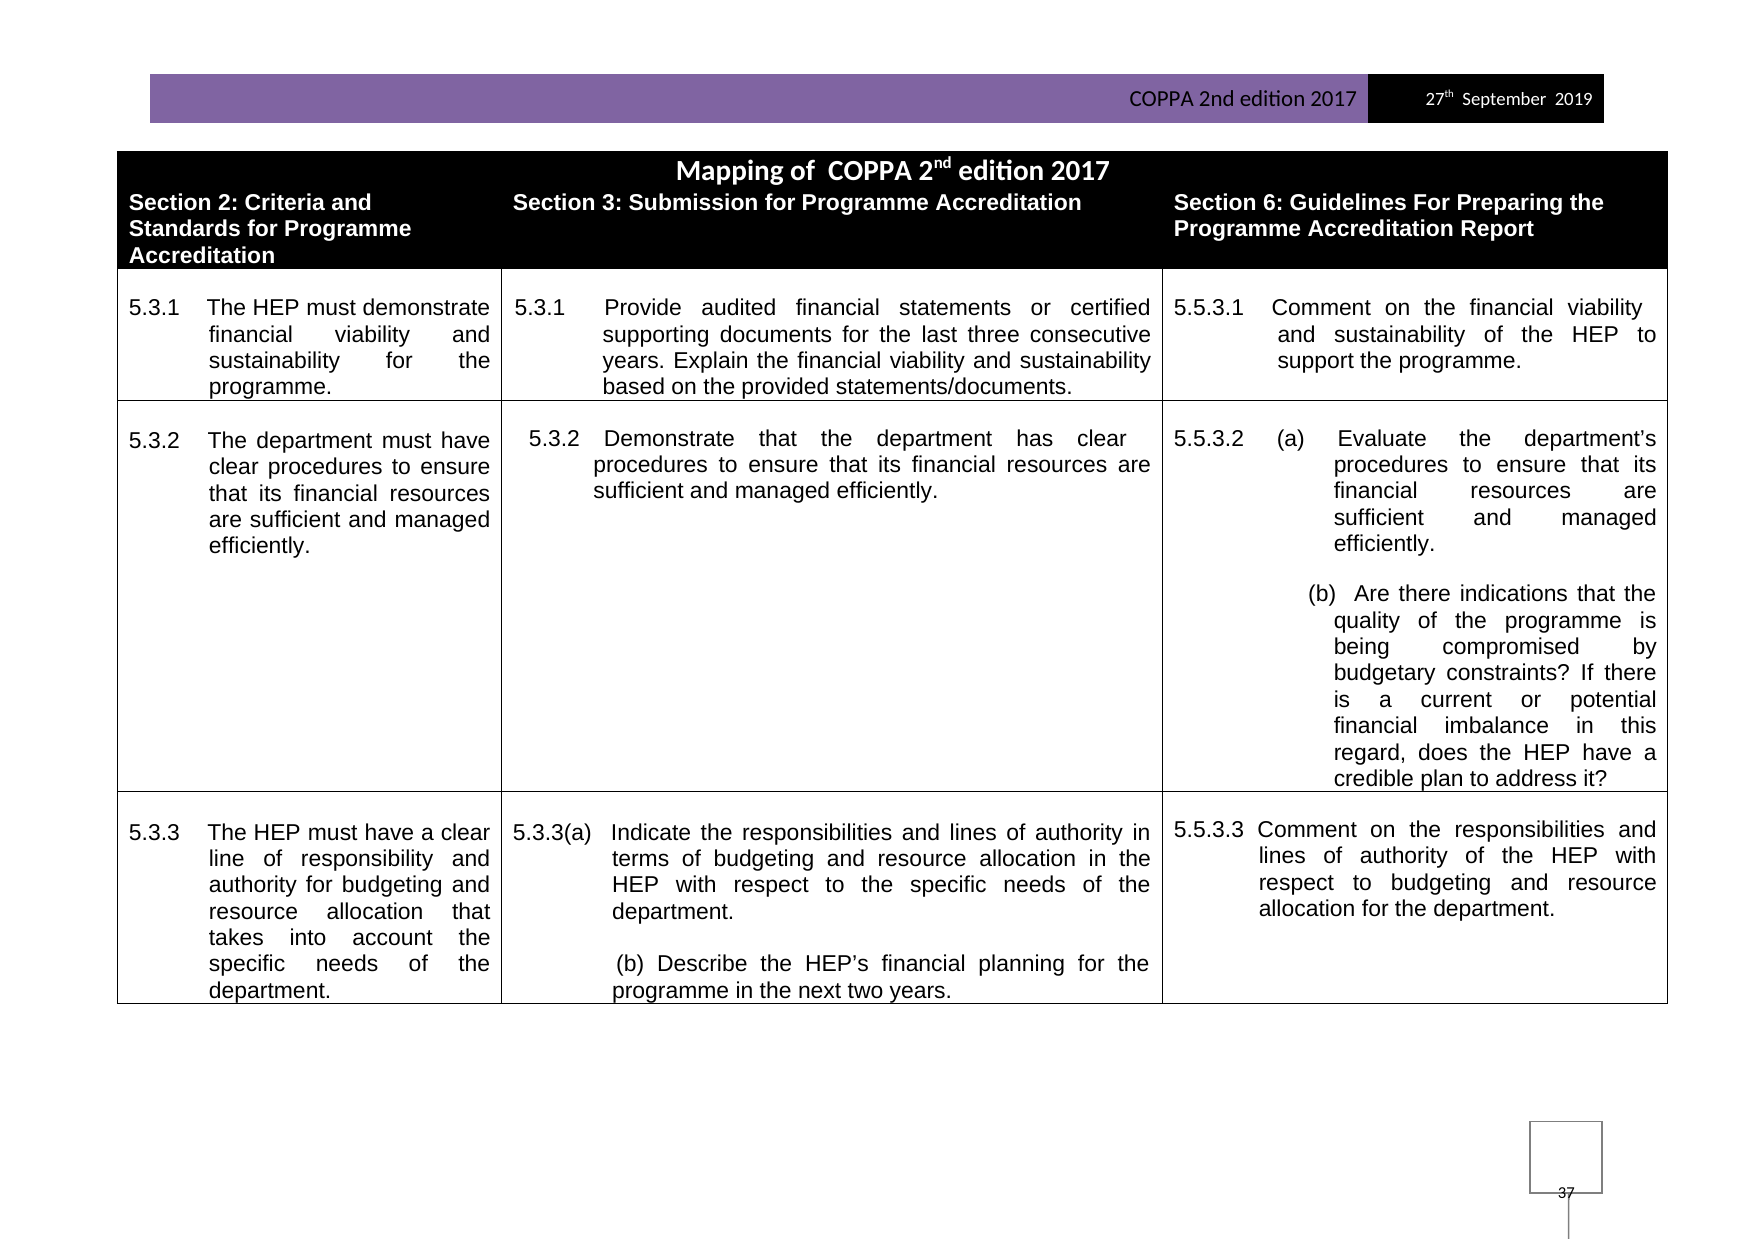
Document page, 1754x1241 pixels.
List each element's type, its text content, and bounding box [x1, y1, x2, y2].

table_cell 5.5.3.1 Comment on the financial viability and sustainability of the HEP to support the programme. [1163, 269, 1667, 399]
table_cell Section 6: Guidelines For Preparing the Programme Accreditation Report [1163, 189, 1667, 268]
table_header Mapping of COPPA 2nd edition 2017 [118, 153, 1667, 188]
table_cell Section 3: Submission for Programme Accreditation [502, 189, 1162, 268]
table_cell 5.3.3(a) Indicate the responsibilities and lines of authority in terms of budgeting and resource allocation in the HEP with respect to the specific needs of the department. (b) Describe the HEP’s financial planning for the programme in the next two years. [502, 792, 1162, 1003]
table_cell 5.5.3.2 (a) Evaluate the department’s procedures to ensure that its financial resources are sufficient and managed efficiently. (b) Are there indications that the quality of the programme is being compromised by budgetary constraints? If there is a current or potential financial imbalance in this regard, does the HEP have a credible plan to address it? [1163, 401, 1667, 791]
table_cell 5.3.1 The HEP must demonstrate financial viability and sustainability for the programme. [118, 269, 501, 399]
table_cell 5.3.2 Demonstrate that the department has clear procedures to ensure that its financial resources are sufficient and managed efficiently. [502, 401, 1162, 791]
table_cell 5.3.2 The department must have clear procedures to ensure that its financial resources are sufficient and managed efficiently. [118, 401, 501, 791]
table_cell 5.3.3 The HEP must have a clear line of responsibility and authority for budgeting and resource allocation that takes into account the specific needs of the department. [118, 792, 501, 1003]
table_cell 5.5.3.3 Comment on the responsibilities and lines of authority of the HEP with respect to budgeting and resource allocation for the department. [1163, 792, 1667, 1003]
table_cell 5.3.1 Provide audited financial statements or certified supporting documents for the last three consecutive years. Explain the financial viability and sustainability based on the provided statements/documents. [502, 269, 1162, 399]
table_cell Section 2: Criteria and Standards for Programme Accreditation [118, 189, 501, 268]
